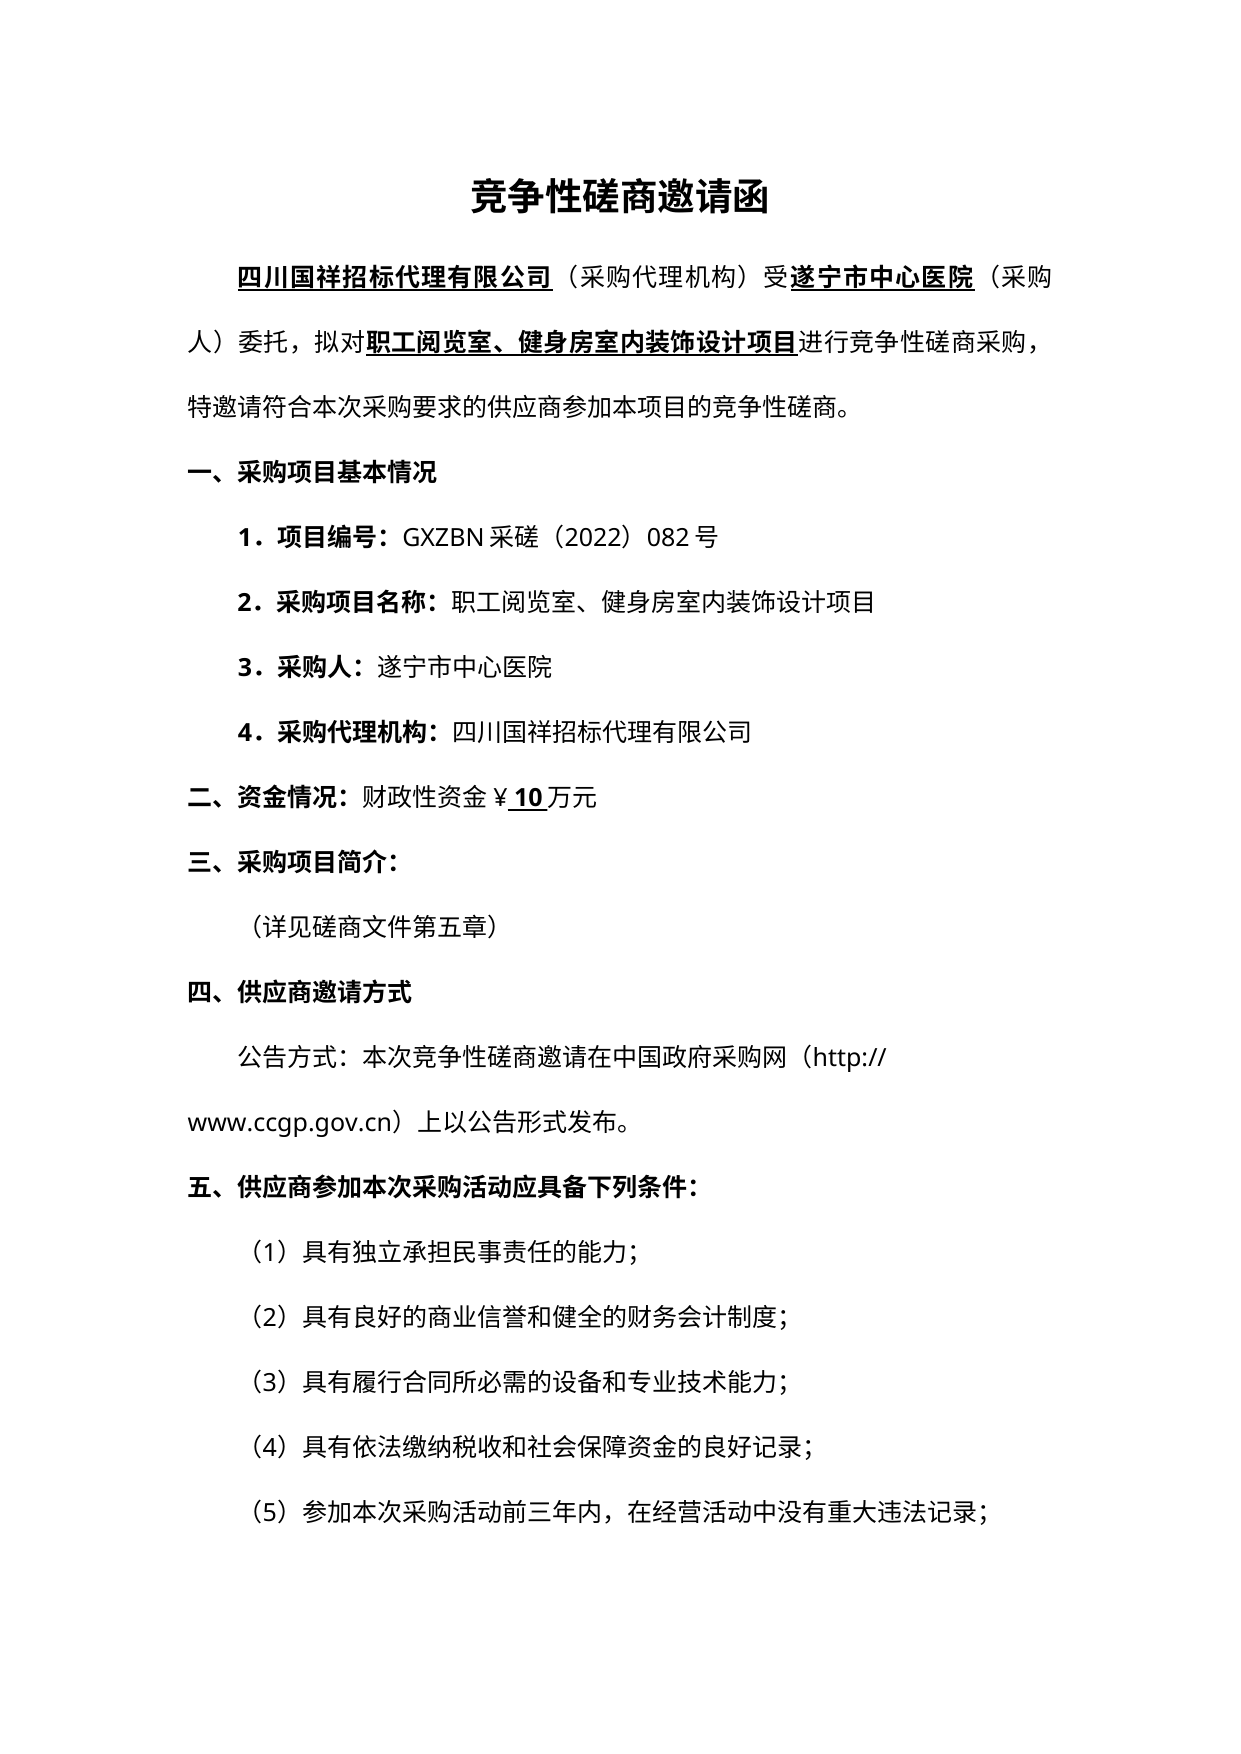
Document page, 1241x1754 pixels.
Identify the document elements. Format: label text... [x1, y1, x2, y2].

text 一、采购项目基本情况 [187, 438, 1053, 503]
text （4）具有依法缴纳税收和社会保障资金的良好记录； [187, 1413, 1053, 1478]
text （详见磋商文件第五章） [187, 893, 1053, 958]
text 四、供应商邀请方式 [187, 958, 1053, 1023]
text （2）具有良好的商业信誉和健全的财务会计制度； [187, 1283, 1053, 1348]
text 3．采购人：遂宁市中心医院 [187, 633, 1053, 698]
text 1．项目编号：GXZBN采磋（2022）082号 [187, 503, 1053, 568]
text 三、采购项目简介： [187, 828, 1053, 893]
text 四川国祥招标代理有限公司（采购代理机构）受遂宁市中心医院（采购人）委托，拟对职工阅览室、健身房室内装饰设计项目进行竞争性磋商采购，特邀请符合本次采购要求的供应商参加本项目的竞争性磋商。 [187, 243, 1053, 438]
text 公告方式：本次竞争性磋商邀请在中国政府采购网（http://www.ccgp.gov.cn）上以公告形式发布。 [187, 1023, 1053, 1153]
text 4．采购代理机构：四川国祥招标代理有限公司 [187, 698, 1053, 763]
text 五、供应商参加本次采购活动应具备下列条件： [187, 1153, 1053, 1218]
text （5）参加本次采购活动前三年内，在经营活动中没有重大违法记录； [187, 1478, 1053, 1543]
text （1）具有独立承担民事责任的能力； [187, 1218, 1053, 1283]
text 竞争性磋商邀请函 [187, 162, 1053, 227]
text 2．采购项目名称：职工阅览室、健身房室内装饰设计项目 [188, 568, 1053, 633]
text （3）具有履行合同所必需的设备和专业技术能力； [187, 1348, 1053, 1413]
text 二、资金情况：财政性资金 ¥ 10万元 [187, 763, 1053, 828]
